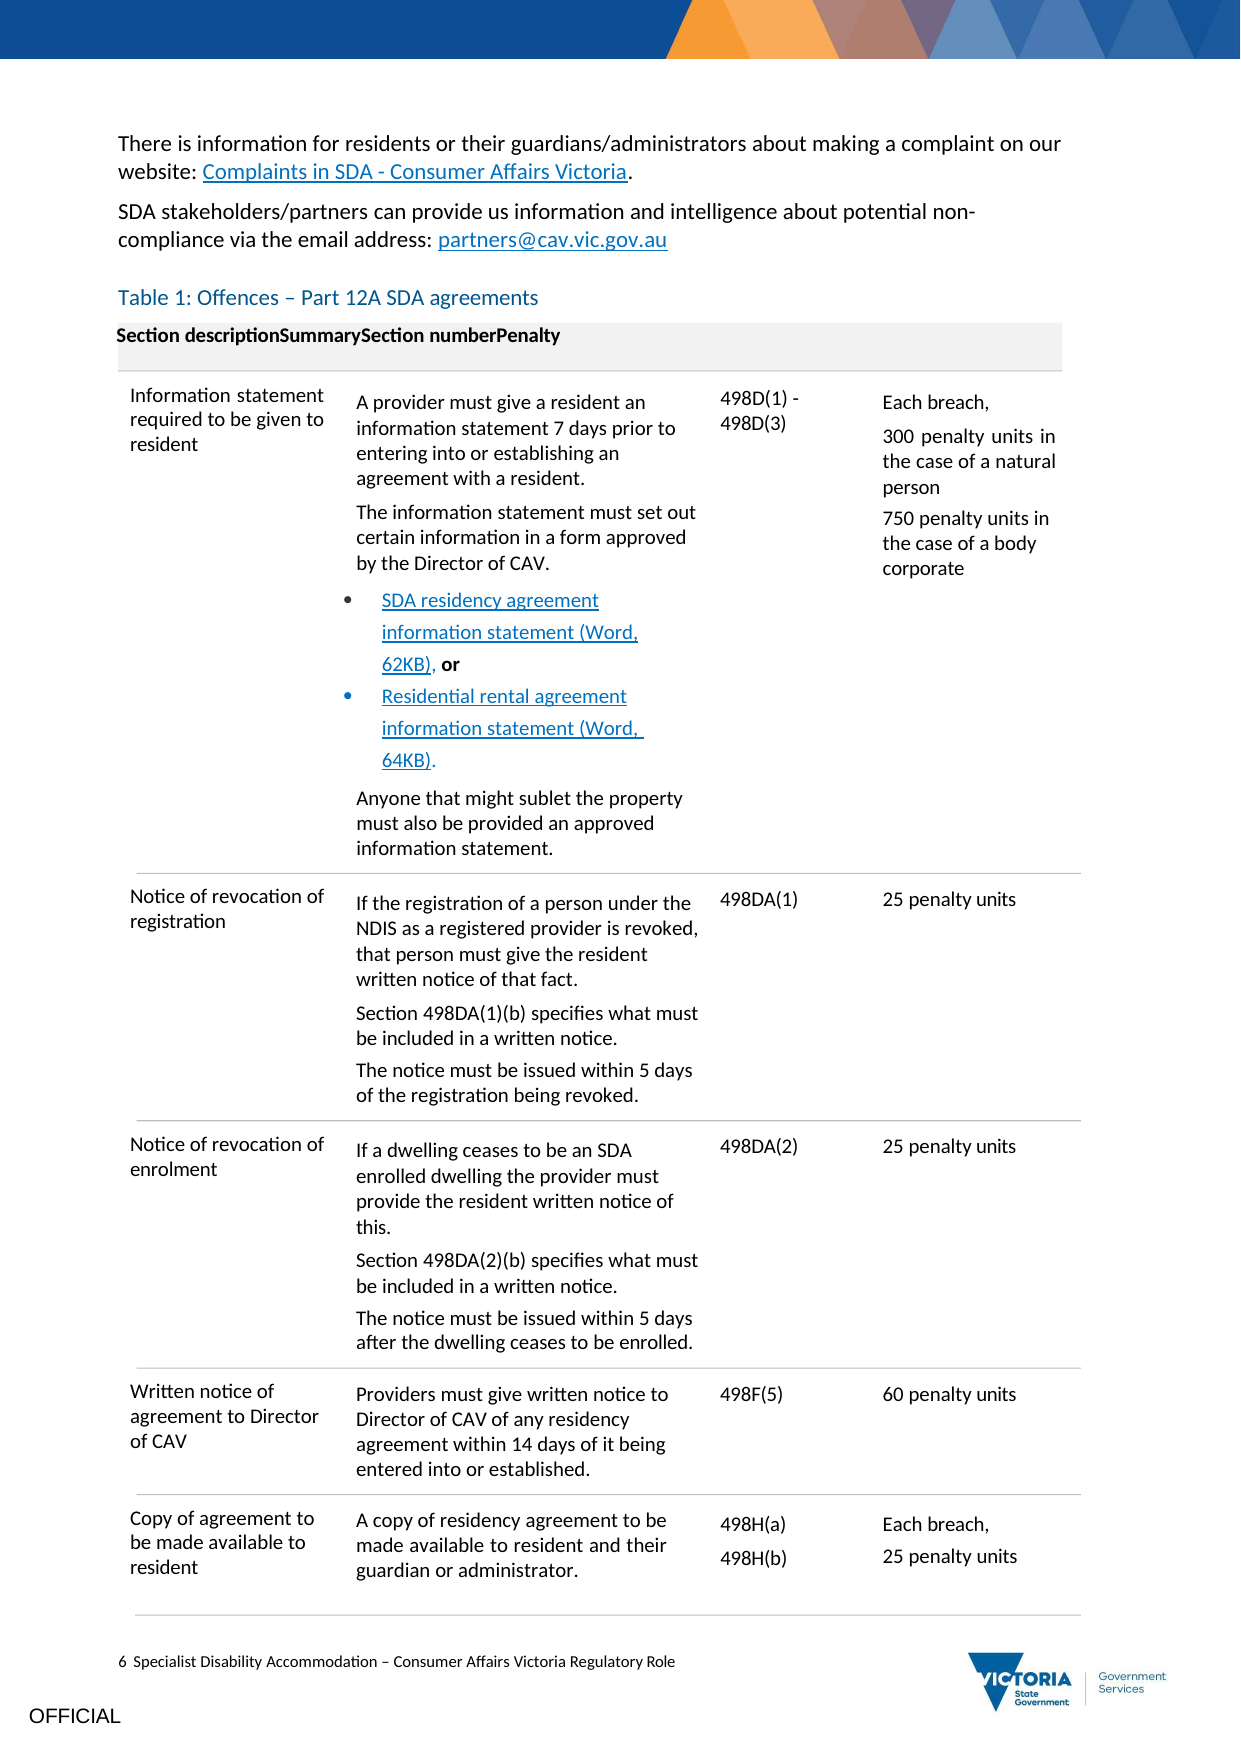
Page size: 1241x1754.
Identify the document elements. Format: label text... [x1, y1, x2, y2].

text Each breach, [882, 389, 1192, 415]
text Written notice of agreement to Director of CAV [130, 1379, 323, 1454]
text 498H(a) [720, 1511, 792, 1537]
text A copy of residency agreement to be made available to resident and their guardian or administrator. [356, 1507, 667, 1582]
text 498DA(1) 25 penalty units [720, 886, 1192, 912]
text 498F(5) 60 penalty units [720, 1381, 1192, 1406]
text Notice of revocation of enrolment [130, 1131, 324, 1181]
text If the registration of a person under the NDIS as a registered provider is revoked, that person must give the resident written notice of that fact. [356, 890, 698, 992]
text Providers must give written notice to Director of CAV of any residency agreement within 14 days of it being entered into or established. [356, 1381, 673, 1481]
text If a dwelling ceases to be an SDA enrolled dwelling the provider must provide the resident written notice of this. [356, 1138, 698, 1239]
text 498H(b) [720, 1545, 792, 1570]
text The notice must be issued within 5 days of the registration being revoked. [356, 1058, 698, 1108]
text 498D(3) [720, 410, 803, 435]
text The information statement must set out certain information in a form approved by the Director of CAV. [356, 499, 698, 575]
text 750 penalty units in the case of a body corporate [882, 506, 1072, 581]
text Section 498DA(1)(b) specifies what must be included in a written notice. [356, 1000, 698, 1051]
text 498D(1) - [720, 385, 803, 410]
text There is information for residents or their guardians/administrators about making a complaint on our website: Complaints in SDA - Consumer Affairs Victoria. [118, 129, 1064, 185]
text Copy of agreement to be made available to resident [130, 1505, 318, 1580]
picture [0, 0, 1241, 59]
text Notice of revocation of registration [130, 884, 324, 934]
text 25 penalty units [882, 1543, 1192, 1568]
text A provider must give a resident an information statement 7 days prior to entering into or establishing an agreement with a resident. [356, 389, 698, 491]
text Anyone that might sublet the property must also be provided an approved information statement. [356, 785, 698, 860]
text Information statement required to be given to resident [130, 382, 324, 457]
text 498DA(2) 25 penalty units [720, 1133, 1192, 1159]
list SDA residency agreement information statement (Word, 62KB), or [344, 588, 639, 677]
text The notice must be issued within 5 days after the dwelling ceases to be enrolled. [356, 1305, 698, 1355]
picture [967, 1652, 1168, 1715]
text Section 498DA(2)(b) specifies what must be included in a written notice. [356, 1247, 698, 1298]
list Residential rental agreement information statement (Word, 64KB). [344, 683, 698, 773]
text 300 penalty units in the case of a natural person [882, 423, 1056, 499]
text Table 1: Offences – Part 12A SDA agreements [118, 283, 1192, 311]
text Each breach, [882, 1511, 1192, 1537]
text SDA stakeholders/partners can provide us information and intelligence about potential non- compliance via the email address: partners@cav.vic.gov.au [118, 197, 1052, 253]
